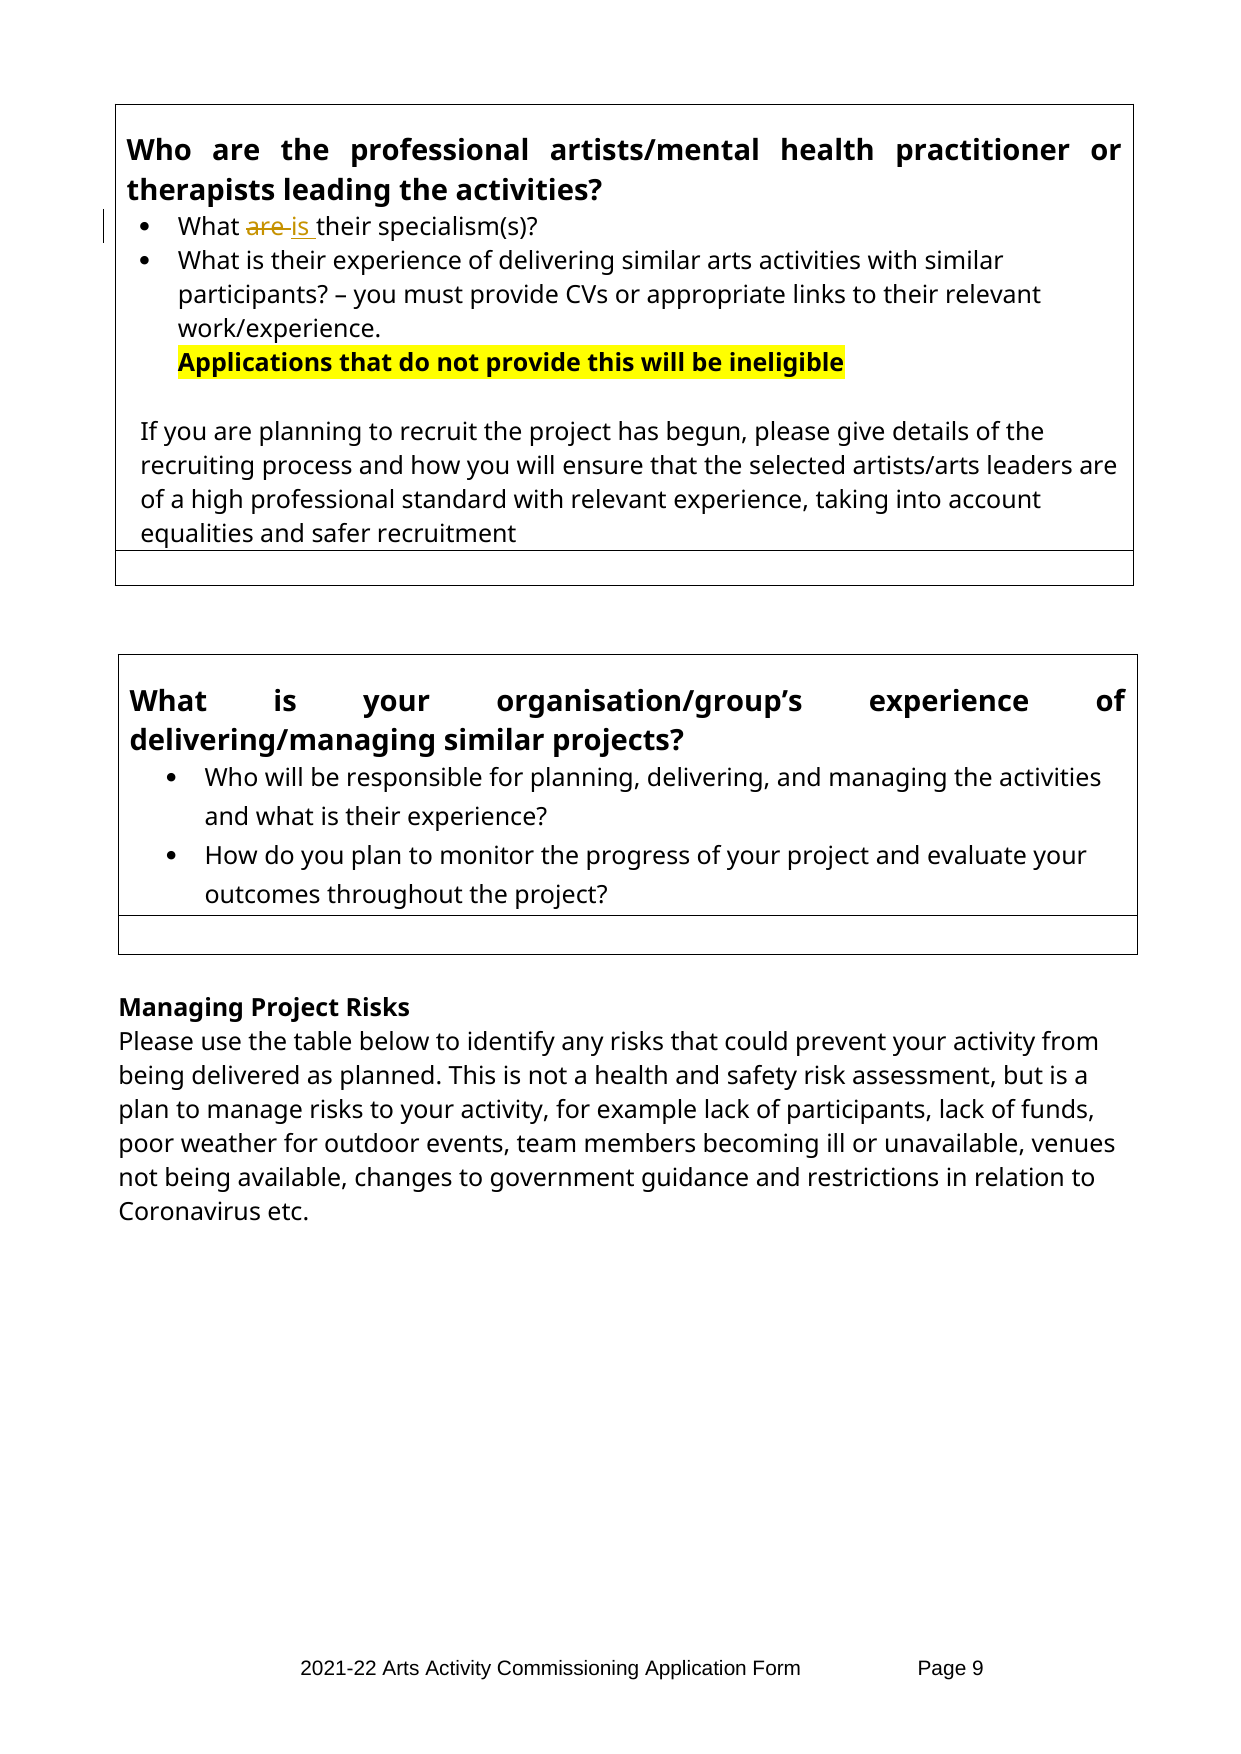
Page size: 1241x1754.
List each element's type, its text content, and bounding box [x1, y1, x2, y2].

table_header What is your organisation/group’s experience of delivering/managing similar projects? Who will be responsible for planning, delivering, and managing the activities and what is their experience? How do you plan to monitor the progress of your project and evaluate your outcomes throughout the project? [119, 655, 1137, 915]
table_cell [119, 916, 1137, 954]
text Please use the table below to identify any risks that could prevent your activity from being delivered as planned. This is not a health and safety risk assessment, but is a plan to manage risks to your activity, for example lack of participants, lack of funds, poor weather for outdoor events, team members becoming ill or unavailable, venues not being available, changes to government guidance and restrictions in relation to Coronavirus etc. [118, 1023, 1122, 1228]
text Managing Project Risks [118, 989, 1122, 1023]
table_header Who are the professional artists/mental health practitioner or therapists leading the activities? What their specialism(s)? What is their experience of delivering similar arts activities with similar participants? – you must provide CVs or appropriate links to their relevant work/experience. Applications that do not provide this will be ineligible If you are planning to recruit the project has begun, please give details of the recruiting process and how you will ensure that the selected artists/arts leaders are of a high professional standard with relevant experience, taking into account equalities and safer recruitment [116, 105, 1133, 549]
table_cell [116, 551, 1133, 584]
